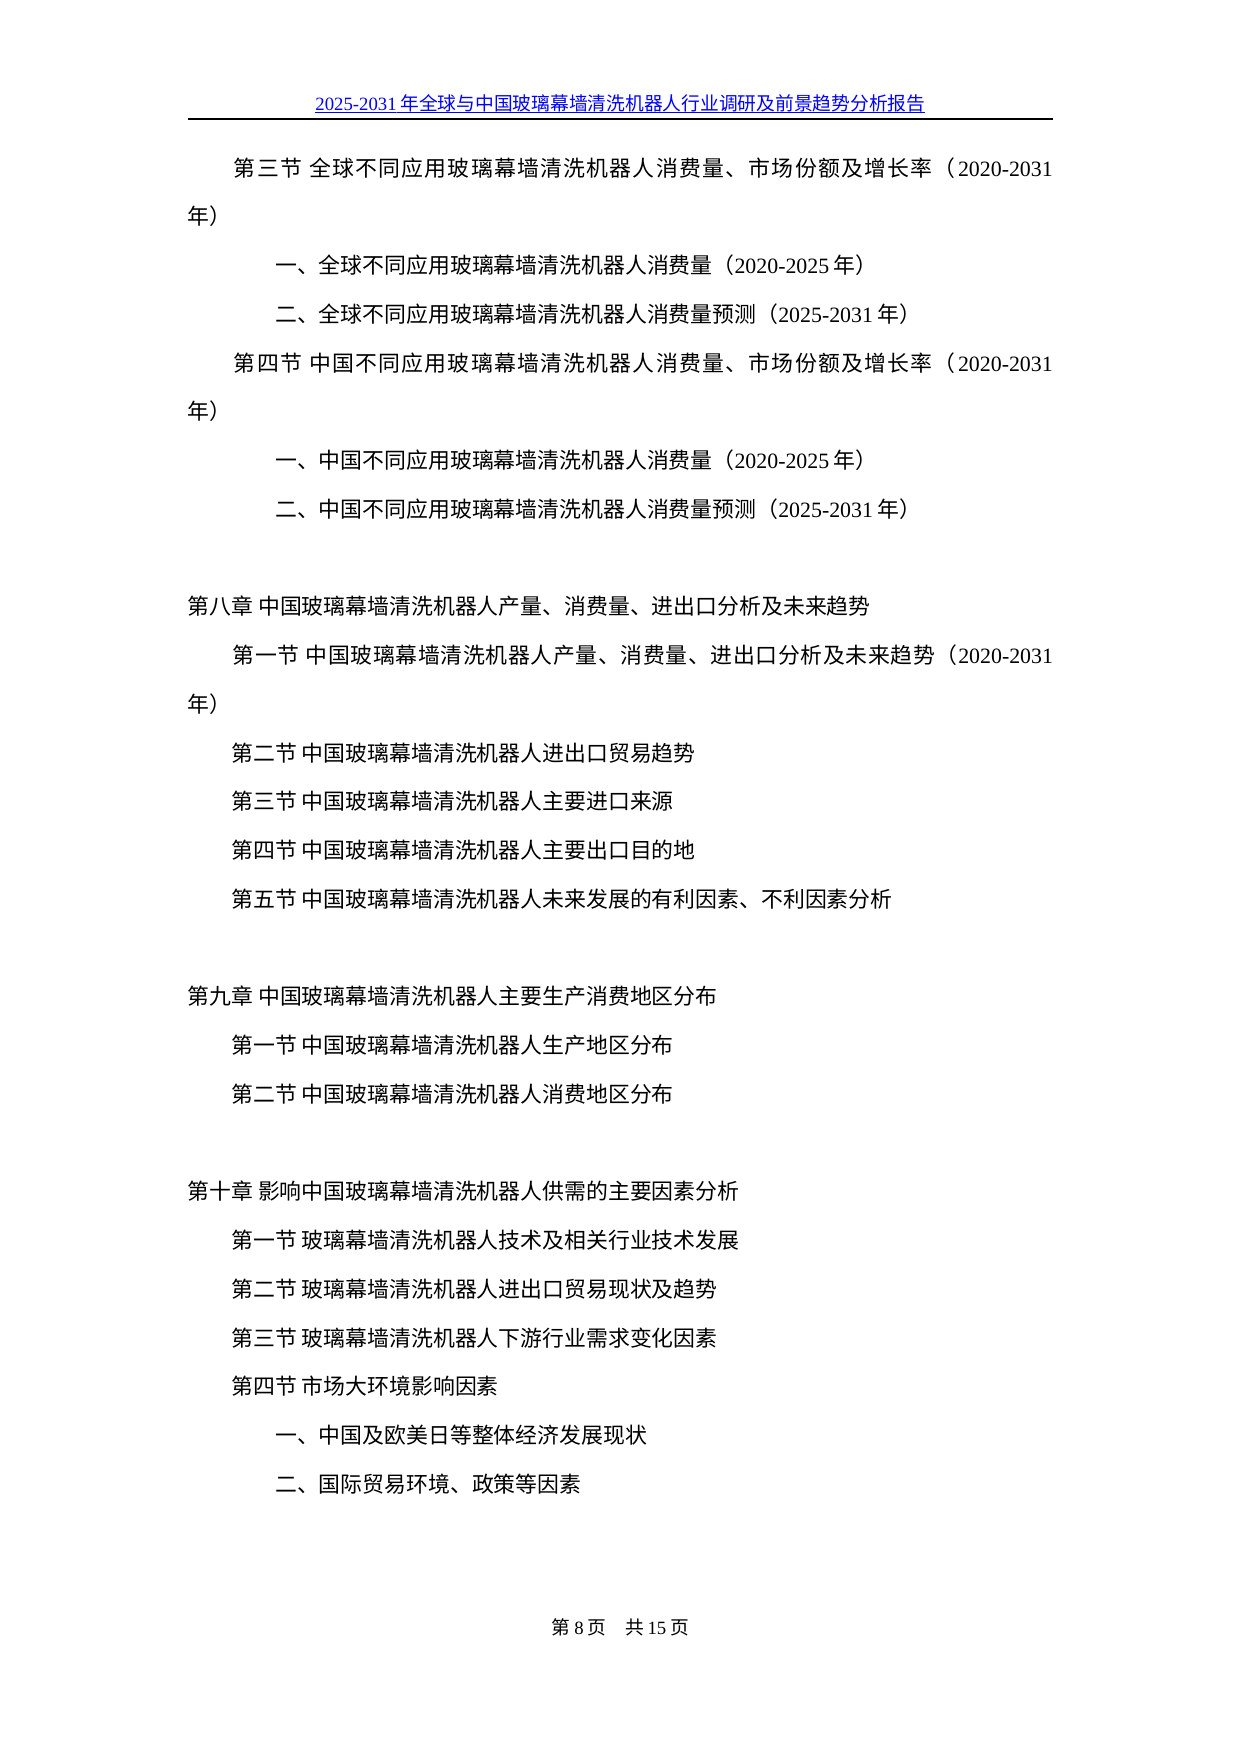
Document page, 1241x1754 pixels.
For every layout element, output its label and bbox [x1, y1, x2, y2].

text [187, 150, 1053, 1499]
